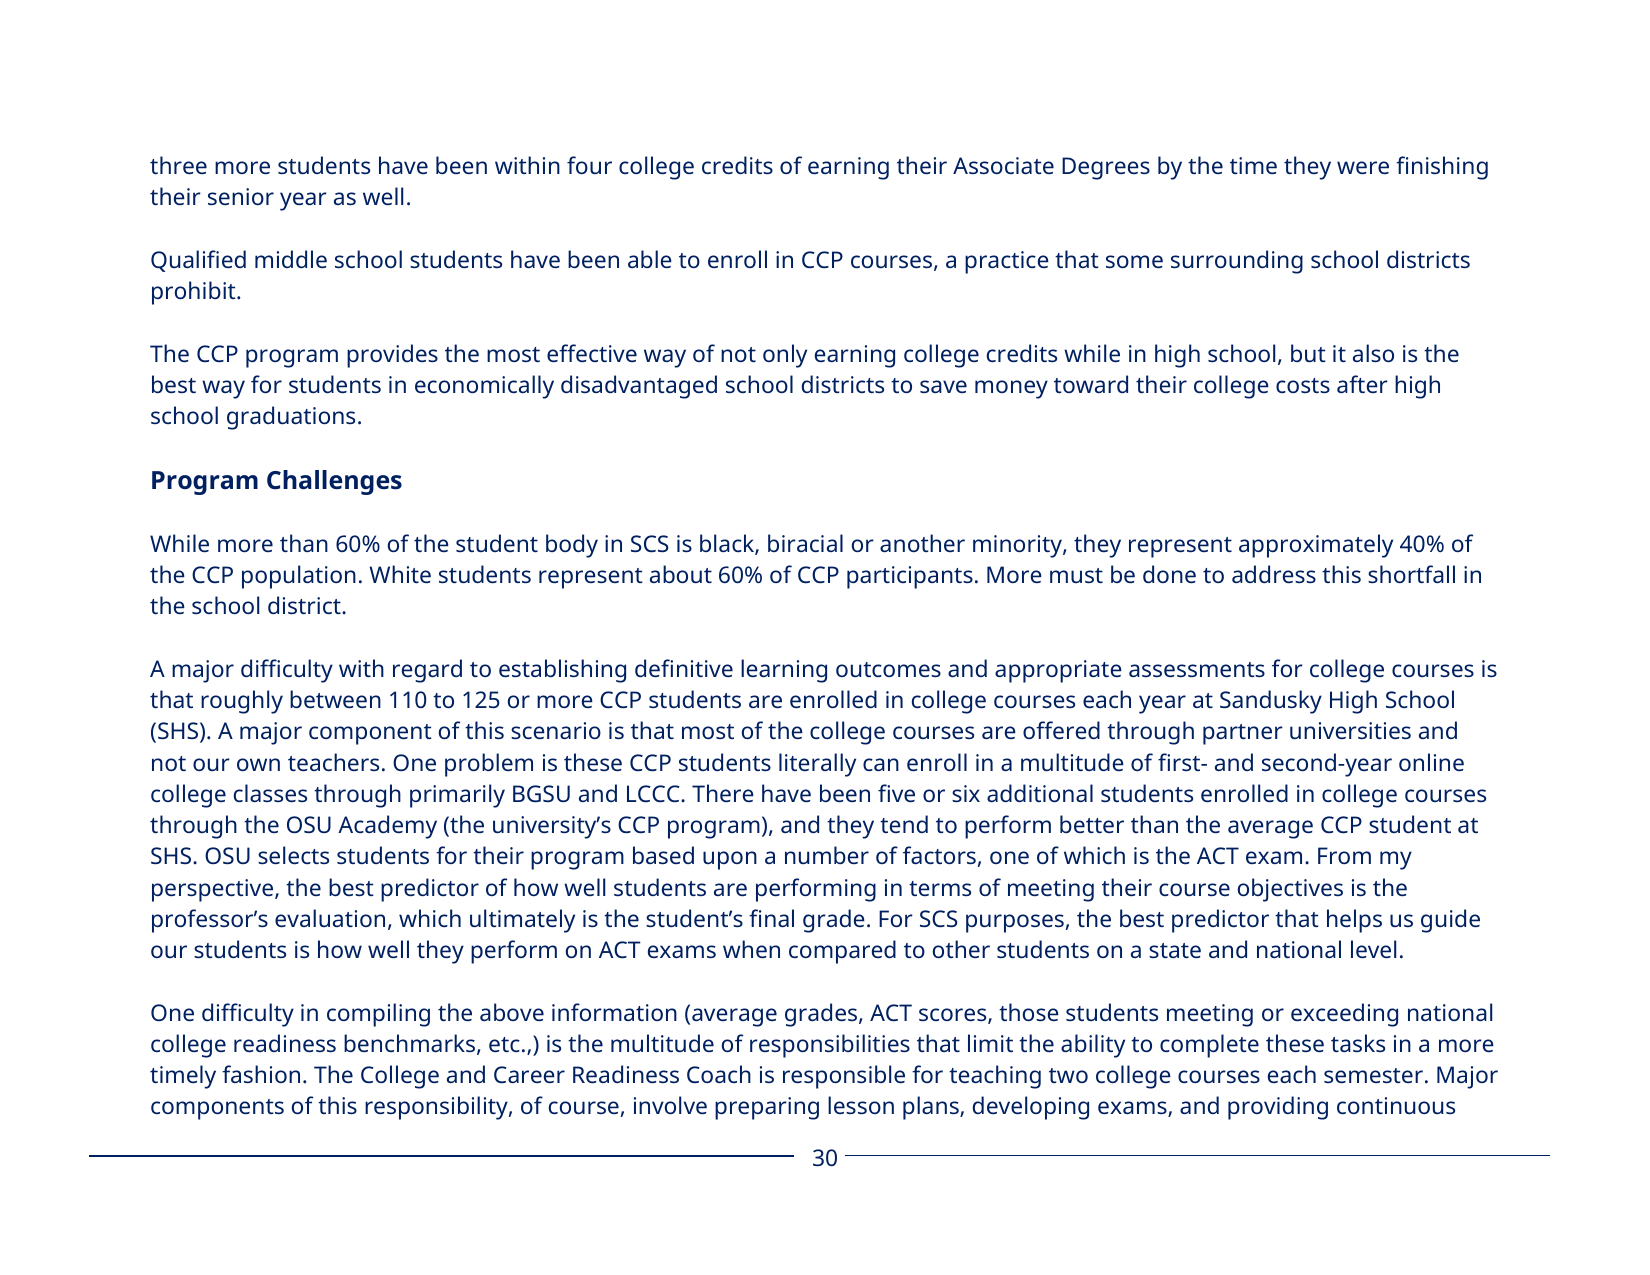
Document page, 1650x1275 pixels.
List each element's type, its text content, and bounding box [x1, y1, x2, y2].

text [150, 150, 1500, 212]
text Program Challenges [150, 462, 1500, 497]
text A major difficulty with regard to establishing definitive learning outcomes and appropriate assessments for college courses is that roughly between 110 to 125 or more CCP students are enrolled in college courses each year at Sandusky High School (SHS). A major component of this scenario is that most of the college courses are offered through partner universities and not our own teachers. One problem is these CCP students literally can enroll in a multitude of first- and second-year online college classes through primarily BGSU and LCCC. There have been five or six additional students enrolled in college courses through the OSU Academy (the university’s CCP program), and they tend to perform better than the average CCP student at SHS. OSU selects students for their program based upon a number of factors, one of which is the ACT exam. From my perspective, the best predictor of how well students are performing in terms of meeting their course objectives is the professor’s evaluation, which ultimately is the student’s final grade. For SCS purposes, the best predictor that helps us guide our students is how well they perform on ACT exams when compared to other students on a state and national level. [150, 653, 1500, 965]
text Qualified middle school students have been able to enroll in CCP courses, a practice that some surrounding school districts prohibit. [150, 244, 1500, 306]
text While more than 60% of the student body in SCS is black, biracial or another minority, they represent approximately 40% of the CCP population. White students represent about 60% of CCP participants. More must be done to address this shortfall in the school district. [150, 528, 1500, 622]
text The CCP program provides the most effective way of not only earning college credits while in high school, but it also is the best way for students in economically disadvantaged school districts to save money toward their college costs after high school graduations. [150, 337, 1500, 431]
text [150, 997, 1500, 1122]
